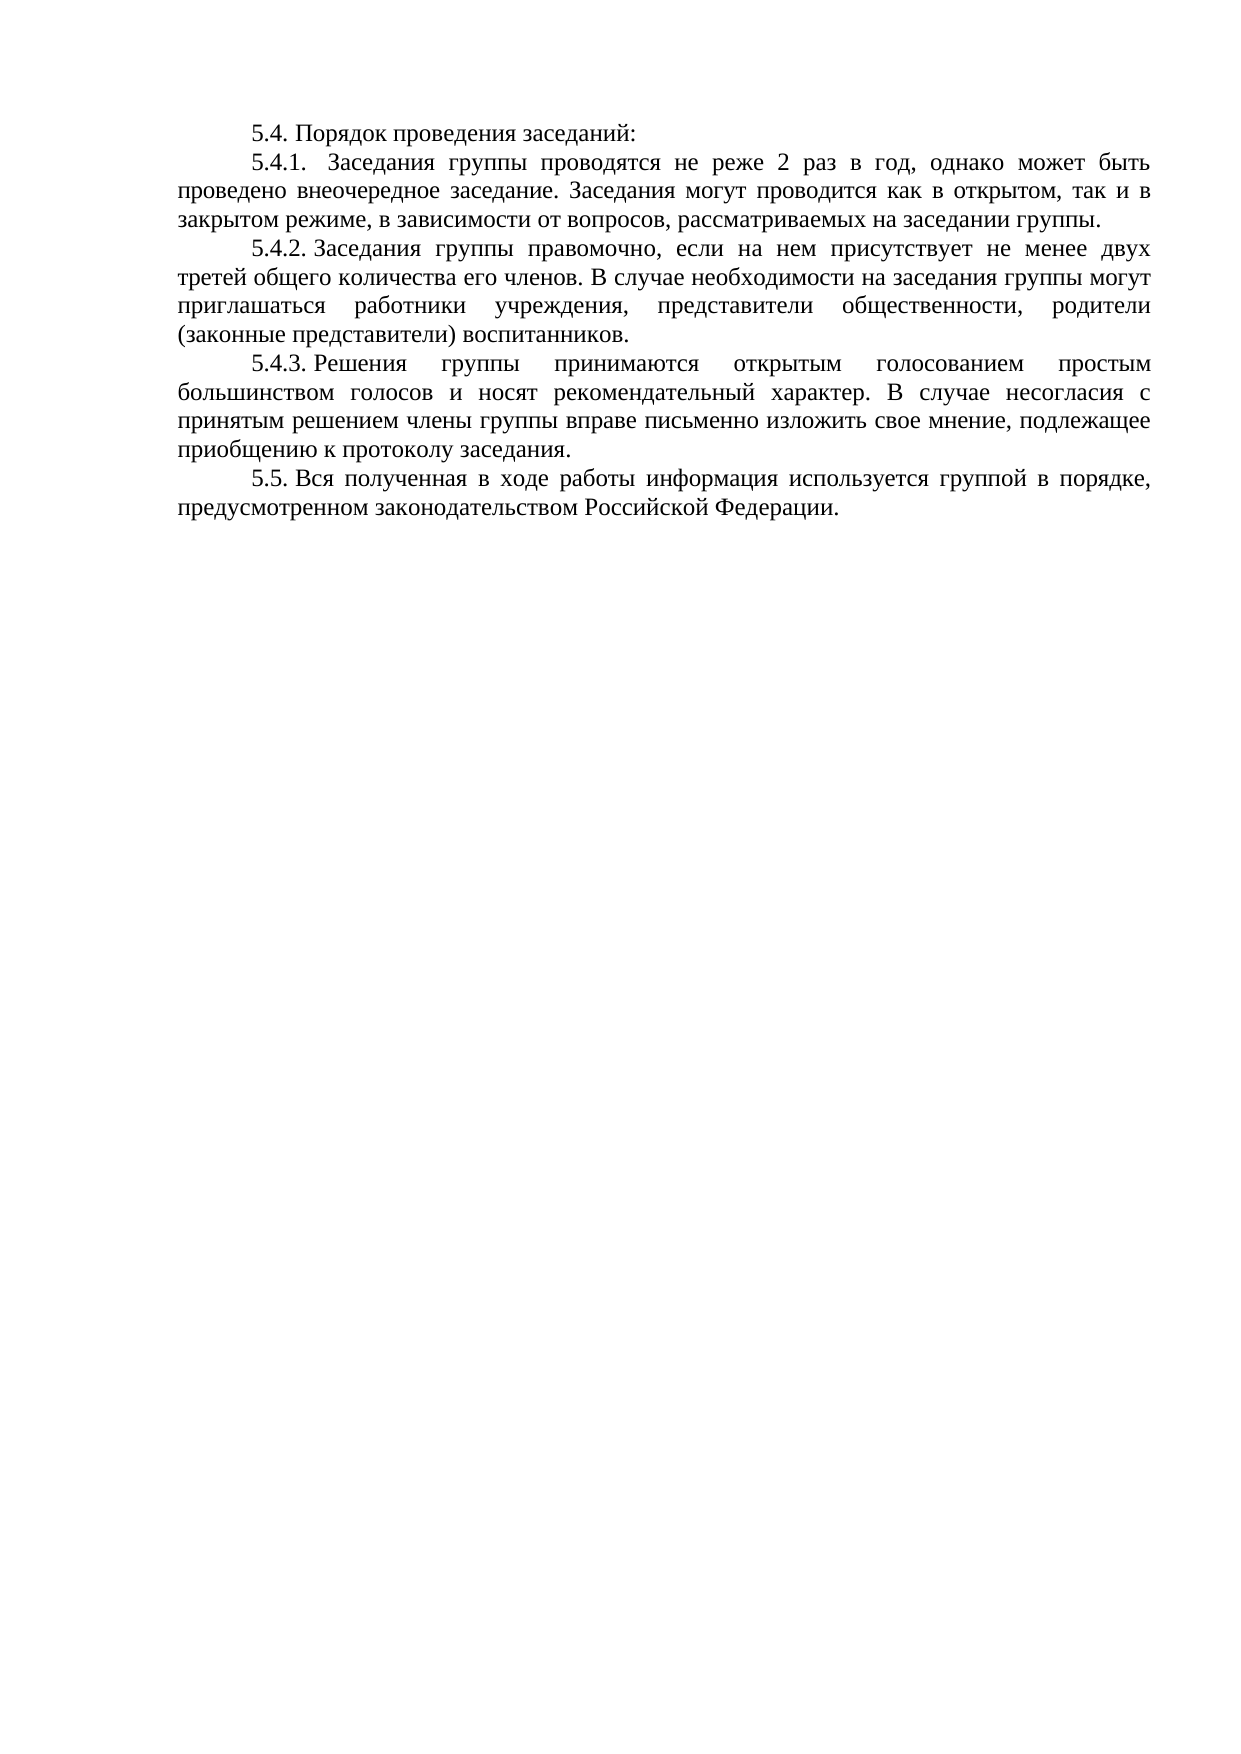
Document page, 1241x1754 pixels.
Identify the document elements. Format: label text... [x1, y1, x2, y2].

list Решения группы принимаются открытым голосованием простым большинством голосов и носят рекомендательный характер. В случае несогласия с принятым решением члены группы вправе письменно изложить свое мнение, подлежащее приобщению к протоколу заседания. [177, 348, 1152, 463]
list Заседания группы правомочно, если на нем присутствует не менее двух третей общего количества его членов. В случае необходимости на заседания группы могут приглашаться работники учреждения, представители общественности, родители (законные представители) воспитанников. [177, 233, 1152, 348]
text 5.5. Вся полученная в ходе работы информация используется группой в порядке, предусмотренном законодательством Российской Федерации. [177, 463, 1152, 521]
text 5.4. Порядок проведения заседаний: [177, 118, 1152, 147]
list Заседания группы проводятся не реже 2 раз в год, однако может быть проведено внеочередное заседание. Заседания могут проводится как в открытом, так и в закрытом режиме, в зависимости от вопросов, рассматриваемых на заседании группы. [177, 147, 1152, 233]
